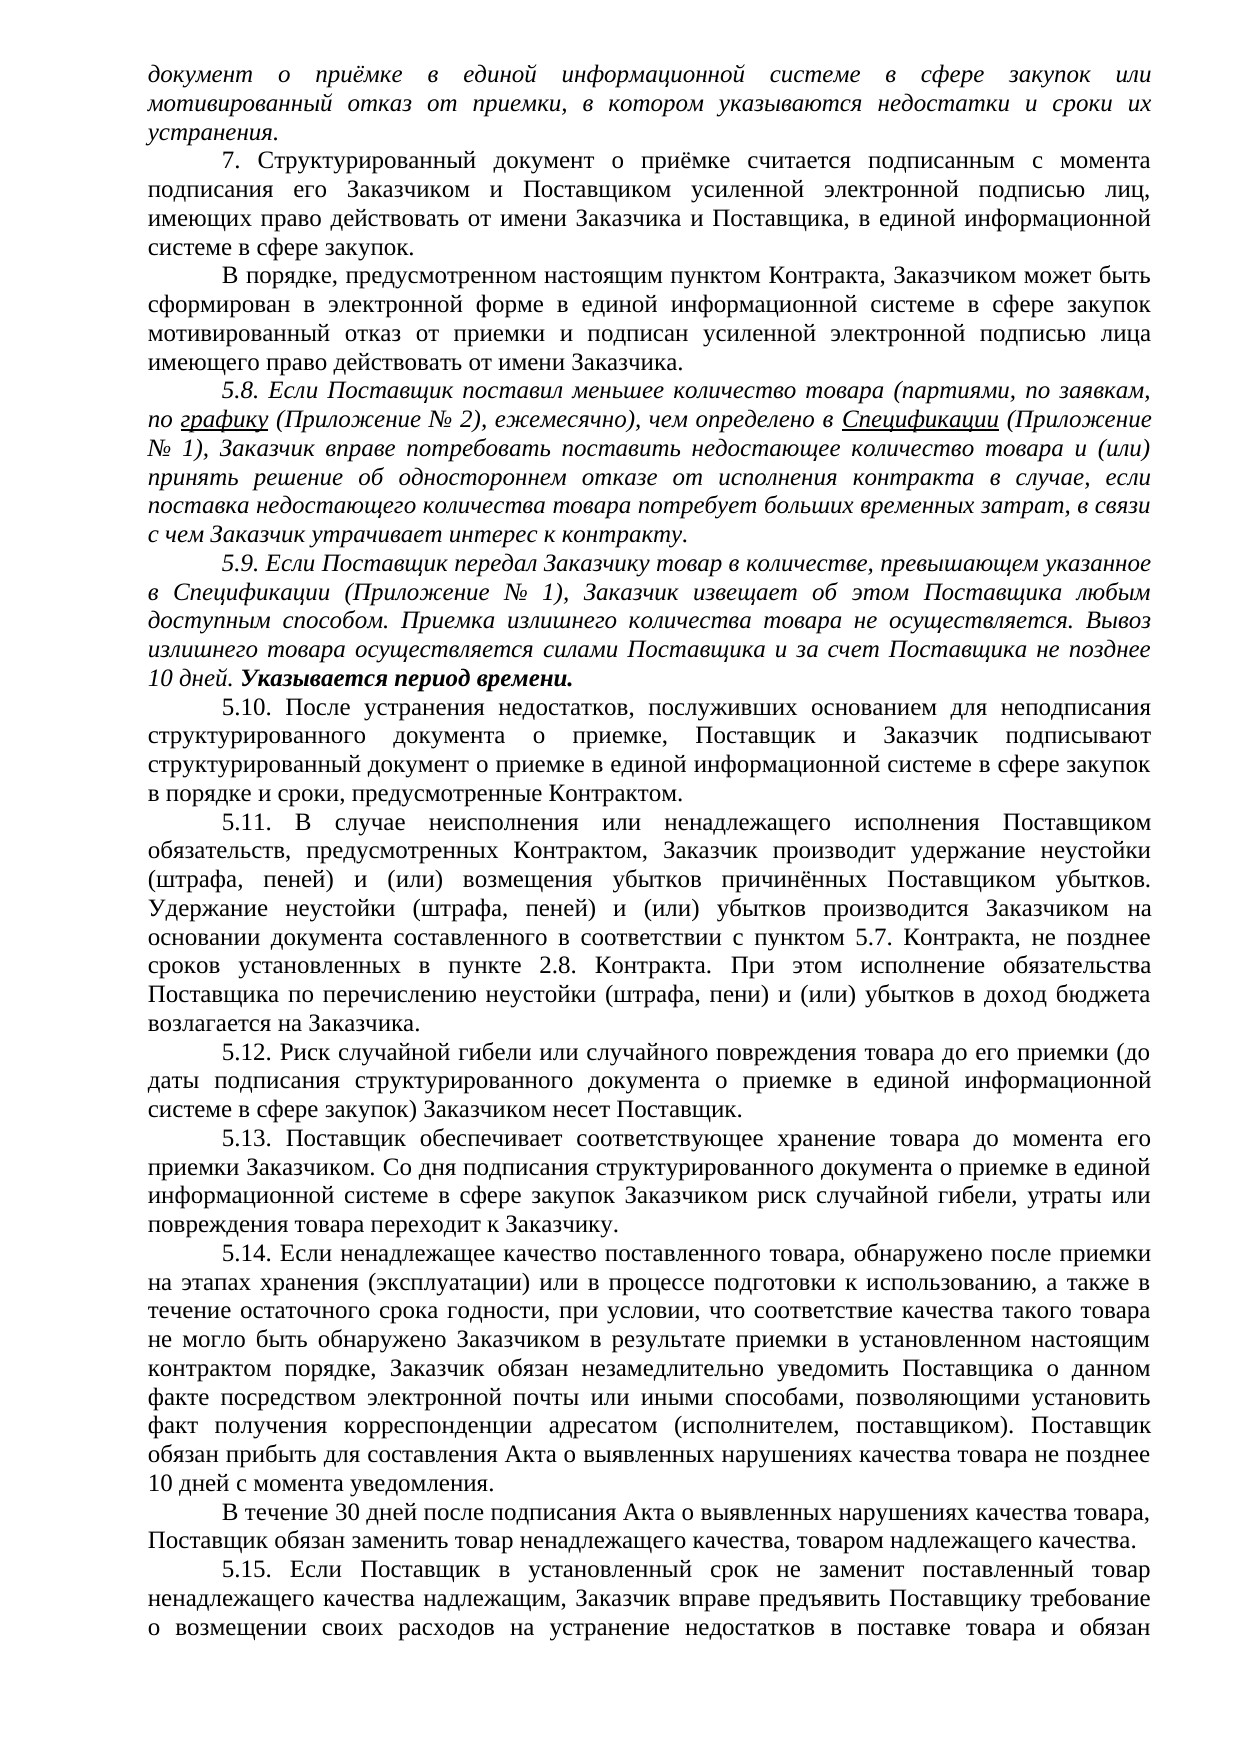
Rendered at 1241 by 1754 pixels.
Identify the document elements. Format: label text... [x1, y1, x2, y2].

text 5.11. В случае неисполнения или ненадлежащего исполнения Поставщиком обязательств, предусмотренных Контрактом, Заказчик производит удержание неустойки (штрафа, пеней) и (или) возмещения убытков причинённых Поставщиком убытков. Удержание неустойки (штрафа, пеней) и (или) убытков производится Заказчиком на основании документа составленного в соответствии с пунктом 5.7. Контракта, не позднее сроков установленных в пункте 2.8. Контракта. При этом исполнение обязательства Поставщика по перечислению неустойки (штрафа, пени) и (или) убытков в доход бюджета возлагается на Заказчика. [148, 807, 1152, 1037]
text В порядке, предусмотренном настоящим пунктом Контракта, Заказчиком может быть сформирован в электронной форме в единой информационной системе в сфере закупок мотивированный отказ от приемки и подписан усиленной электронной подписью лица имеющего право действовать от имени Заказчика. [148, 260, 1152, 375]
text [148, 1554, 1152, 1640]
text 5.14. Если ненадлежащее качество поставленного товара, обнаружено после приемки на этапах хранения (эксплуатации) или в процессе подготовки к использованию, а также в течение остаточного срока годности, при условии, что соответствие качества такого товара не могло быть обнаружено Заказчиком в результате приемки в установленном настоящим контрактом порядке, Заказчик обязан незамедлительно уведомить Поставщика о данном факте посредством электронной почты или иными способами, позволяющими установить факт получения корреспонденции адресатом (исполнителем, поставщиком). Поставщик обязан прибыть для составления Акта о выявленных нарушениях качества товара не позднее 10 дней с момента уведомления. [148, 1238, 1152, 1497]
text 5.9. Если Поставщик передал Заказчику товар в количестве, превышающем указанное в Спецификации (Приложение № 1), Заказчик извещает об этом Поставщика любым доступным способом. Приемка излишнего количества товара не осуществляется. Вывоз излишнего товара осуществляется силами Поставщика и за счет Поставщика не позднее 10 дней. Указывается период времени. [148, 548, 1152, 692]
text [148, 59, 1152, 145]
text 5.8. Если Поставщик поставил меньшее количество товара (партиями, по заявкам, по графику (Приложение № 2), ежемесячно), чем определено в Спецификации (Приложение № 1), Заказчик вправе потребовать поставить недостающее количество товара и (или) принять решение об одностороннем отказе от исполнения контракта в случае, если поставка недостающего количества товара потребует больших временных затрат, в связи с чем Заказчик утрачивает интерес к контракту. [148, 375, 1152, 548]
text 7. Структурированный документ о приёмке считается подписанным с момента подписания его Заказчиком и Поставщиком усиленной электронной подписью лиц, имеющих право действовать от имени Заказчика и Поставщика, в единой информационной системе в сфере закупок. [148, 145, 1152, 260]
text 5.13. Поставщик обеспечивает соответствующее хранение товара до момента его приемки Заказчиком. Со дня подписания структурированного документа о приемке в единой информационной системе в сфере закупок Заказчиком риск случайной гибели, утраты или повреждения товара переходит к Заказчику. [148, 1123, 1152, 1238]
text 5.12. Риск случайной гибели или случайного повреждения товара до его приемки (до даты подписания структурированного документа о приемке в единой информационной системе в сфере закупок) Заказчиком несет Поставщик. [148, 1037, 1152, 1123]
text 5.10. После устранения недостатков, послуживших основанием для неподписания структурированного документа о приемке, Поставщик и Заказчик подписывают структурированный документ о приемке в единой информационной системе в сфере закупок в порядке и сроки, предусмотренные Контрактом. [148, 692, 1152, 807]
text В течение 30 дней после подписания Акта о выявленных нарушениях качества товара, Поставщик обязан заменить товар ненадлежащего качества, товаром надлежащего качества. [148, 1497, 1152, 1554]
